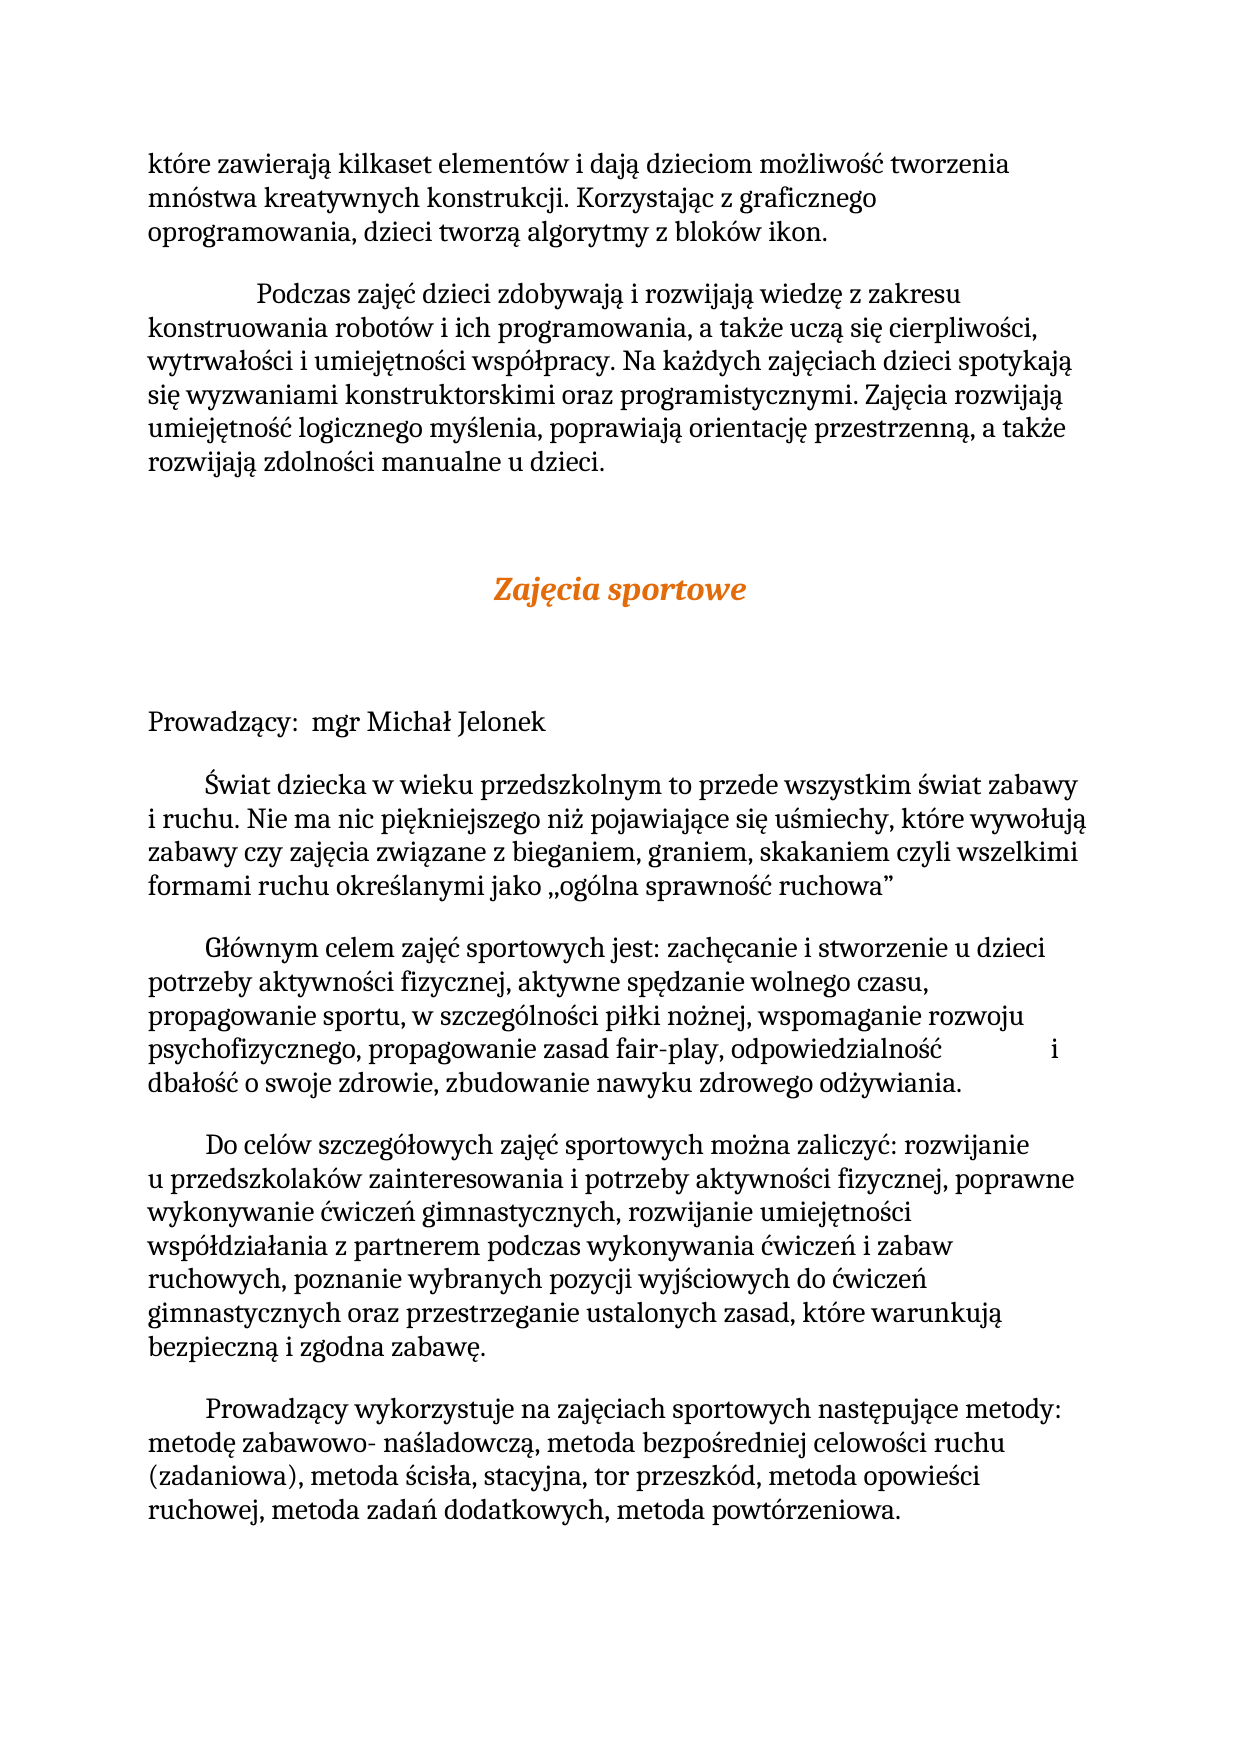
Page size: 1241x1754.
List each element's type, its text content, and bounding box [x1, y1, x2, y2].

text Prowadzący wykorzystuje na zajęciach sportowych następujące metody: metodę zabawowo- naśladowczą, metoda bezpośredniej celowości ruchu (zadaniowa), metoda ścisła, stacyjna, tor przeszkód, metoda opowieści ruchowej, metoda zadań dodatkowych, metoda powtórzeniowa. [148, 1392, 1093, 1527]
text Zajęcia sportowe [148, 571, 1093, 609]
text Głównym celem zajęć sportowych jest: zachęcanie i stworzenie u dzieci potrzeby aktywności fizycznej, aktywne spędzanie wolnego czasu, propagowanie sportu, w szczególności piłki nożnej, wspomaganie rozwoju psychofizycznego, propagowanie zasad fair-play, odpowiedzialność i dbałość o swoje zdrowie, zbudowanie nawyku zdrowego odżywiania. [148, 932, 1093, 1099]
text Do celów szczegółowych zajęć sportowych można zaliczyć: rozwijanie u przedszkolaków zainteresowania i potrzeby aktywności fizycznej, poprawne wykonywanie ćwiczeń gimnastycznych, rozwijanie umiejętności współdziałania z partnerem podczas wykonywania ćwiczeń i zabaw ruchowych, poznanie wybranych pozycji wyjściowych do ćwiczeń gimnastycznych oraz przestrzeganie ustalonych zasad, które warunkują bezpieczną i zgodna zabawę. [148, 1128, 1093, 1363]
text Podczas zajęć dzieci zdobywają i rozwijają wiedzę z zakresu konstruowania robotów i ich programowania, a także uczą się cierpliwości, wytrwałości i umiejętności współpracy. Na każdych zajęciach dzieci spotykają się wyzwaniami konstruktorskimi oraz programistycznymi. Zajęcia rozwijają umiejętność logicznego myślenia, poprawiają orientację przestrzenną, a także rozwijają zdolności manualne u dzieci. [148, 277, 1093, 479]
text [148, 148, 1093, 248]
text Prowadzący: mgr Michał Jelonek [148, 706, 1093, 739]
text Świat dziecka w wieku przedszkolnym to przede wszystkim świat zabawy i ruchu. Nie ma nic piękniejszego niż pojawiające się uśmiechy, które wywołują zabawy czy zajęcia związane z bieganiem, graniem, skakaniem czyli wszelkimi formami ruchu określanymi jako ,,ogólna sprawność ruchowa” [148, 768, 1093, 902]
